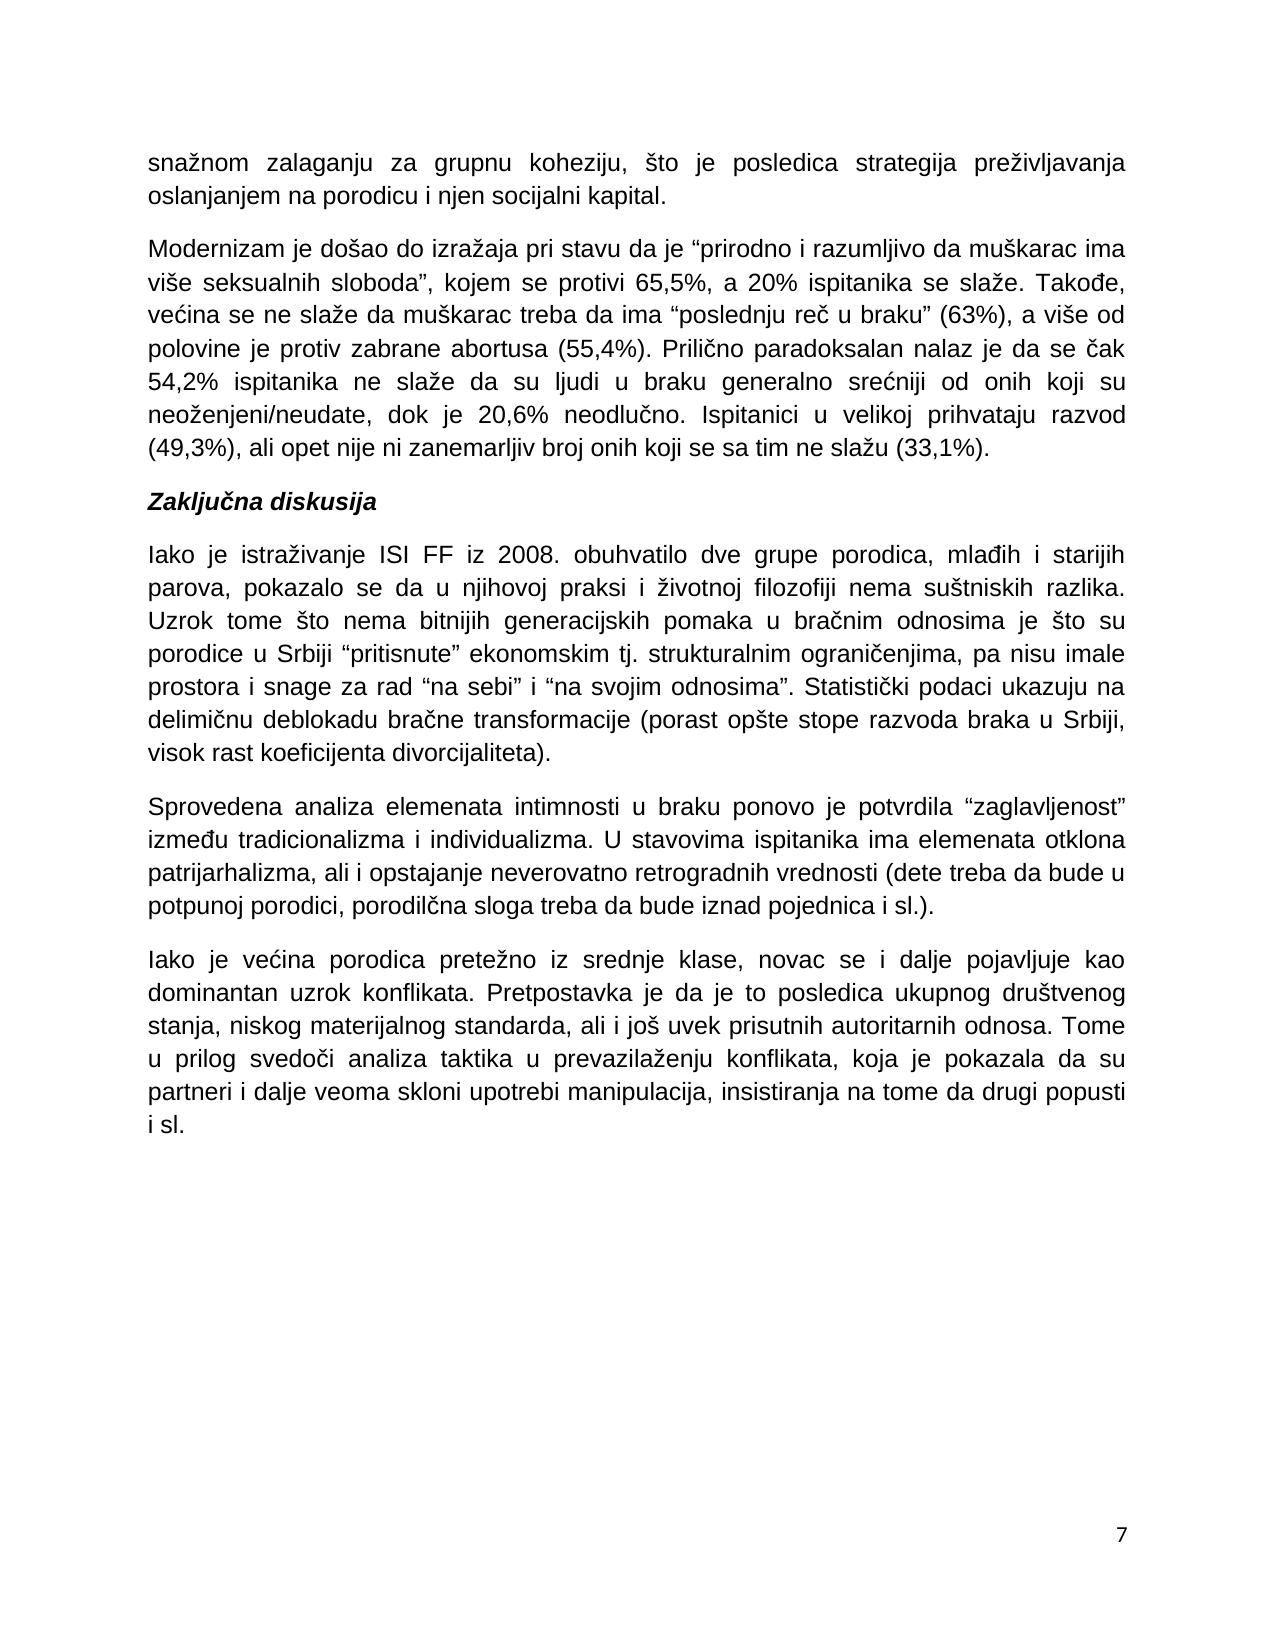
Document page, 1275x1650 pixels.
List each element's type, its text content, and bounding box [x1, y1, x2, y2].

text Modernizam je došao do izražaja pri stavu da je “prirodno i razumljivo da muškarac ima više seksualnih sloboda”, kojem se protivi 65,5%, a 20% ispitanika se slaže. Takođe, većina se ne slaže da muškarac treba da ima “poslednju reč u braku” (63%), a više od polovine je protiv zabrane abortusa (55,4%). Prilično paradoksalan nalaz je da se čak 54,2% ispitanika ne slaže da su ljudi u braku generalno srećniji od onih koji su neoženjeni/neudate, dok je 20,6% neodlučno. Ispitanici u velikoj prihvataju razvod (49,3%), ali opet nije ni zanemarljiv broj onih koji se sa tim ne slažu (33,1%). [148, 234, 1127, 461]
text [148, 148, 1127, 209]
text Sprovedena analiza elemenata intimnosti u braku ponovo je potvrdila “zaglavljenost” između tradicionalizma i individualizma. U stavovima ispitanika ima elemenata otklona patrijarhalizma, ali i opstajanje neverovatno retrogradnih vrednosti (dete treba da bude u potpunoj porodici, porodilčna sloga treba da bude iznad pojednica i sl.). [148, 792, 1127, 920]
text Iako je većina porodica pretežno iz srednje klase, novac se i dalje pojavljuje kao dominantan uzrok konflikata. Pretpostavka je da je to posledica ukupnog društvenog stanja, niskog materijalnog standarda, ali i još uvek prisutnih autoritarnih odnosa. Tome u prilog svedoči analiza taktika u prevazilaženju konflikata, koja je pokazala da su partneri i dalje veoma skloni upotrebi manipulacija, insistiranja na tome da drugi popusti i sl. [148, 945, 1127, 1139]
text Iako je istraživanje ISI FF iz 2008. obuhvatilo dve grupe porodica, mlađih i starijih parova, pokazalo se da u njihovoj praksi i životnoj filozofiji nema suštniskih razlika. Uzrok tome što nema bitnijih generacijskih pomaka u bračnim odnosima je što su porodice u Srbiji “pritisnute” ekonomskim tj. strukturalnim ograničenjima, pa nisu imale prostora i snage za rad “na sebi” i “na svojim odnosima”. Statistički podaci ukazuju na delimičnu deblokadu bračne transformacije (porast opšte stope razvoda braka u Srbiji, visok rast koeficijenta divorcijaliteta). [148, 540, 1127, 767]
text Zaključna diskusija [148, 486, 1127, 515]
